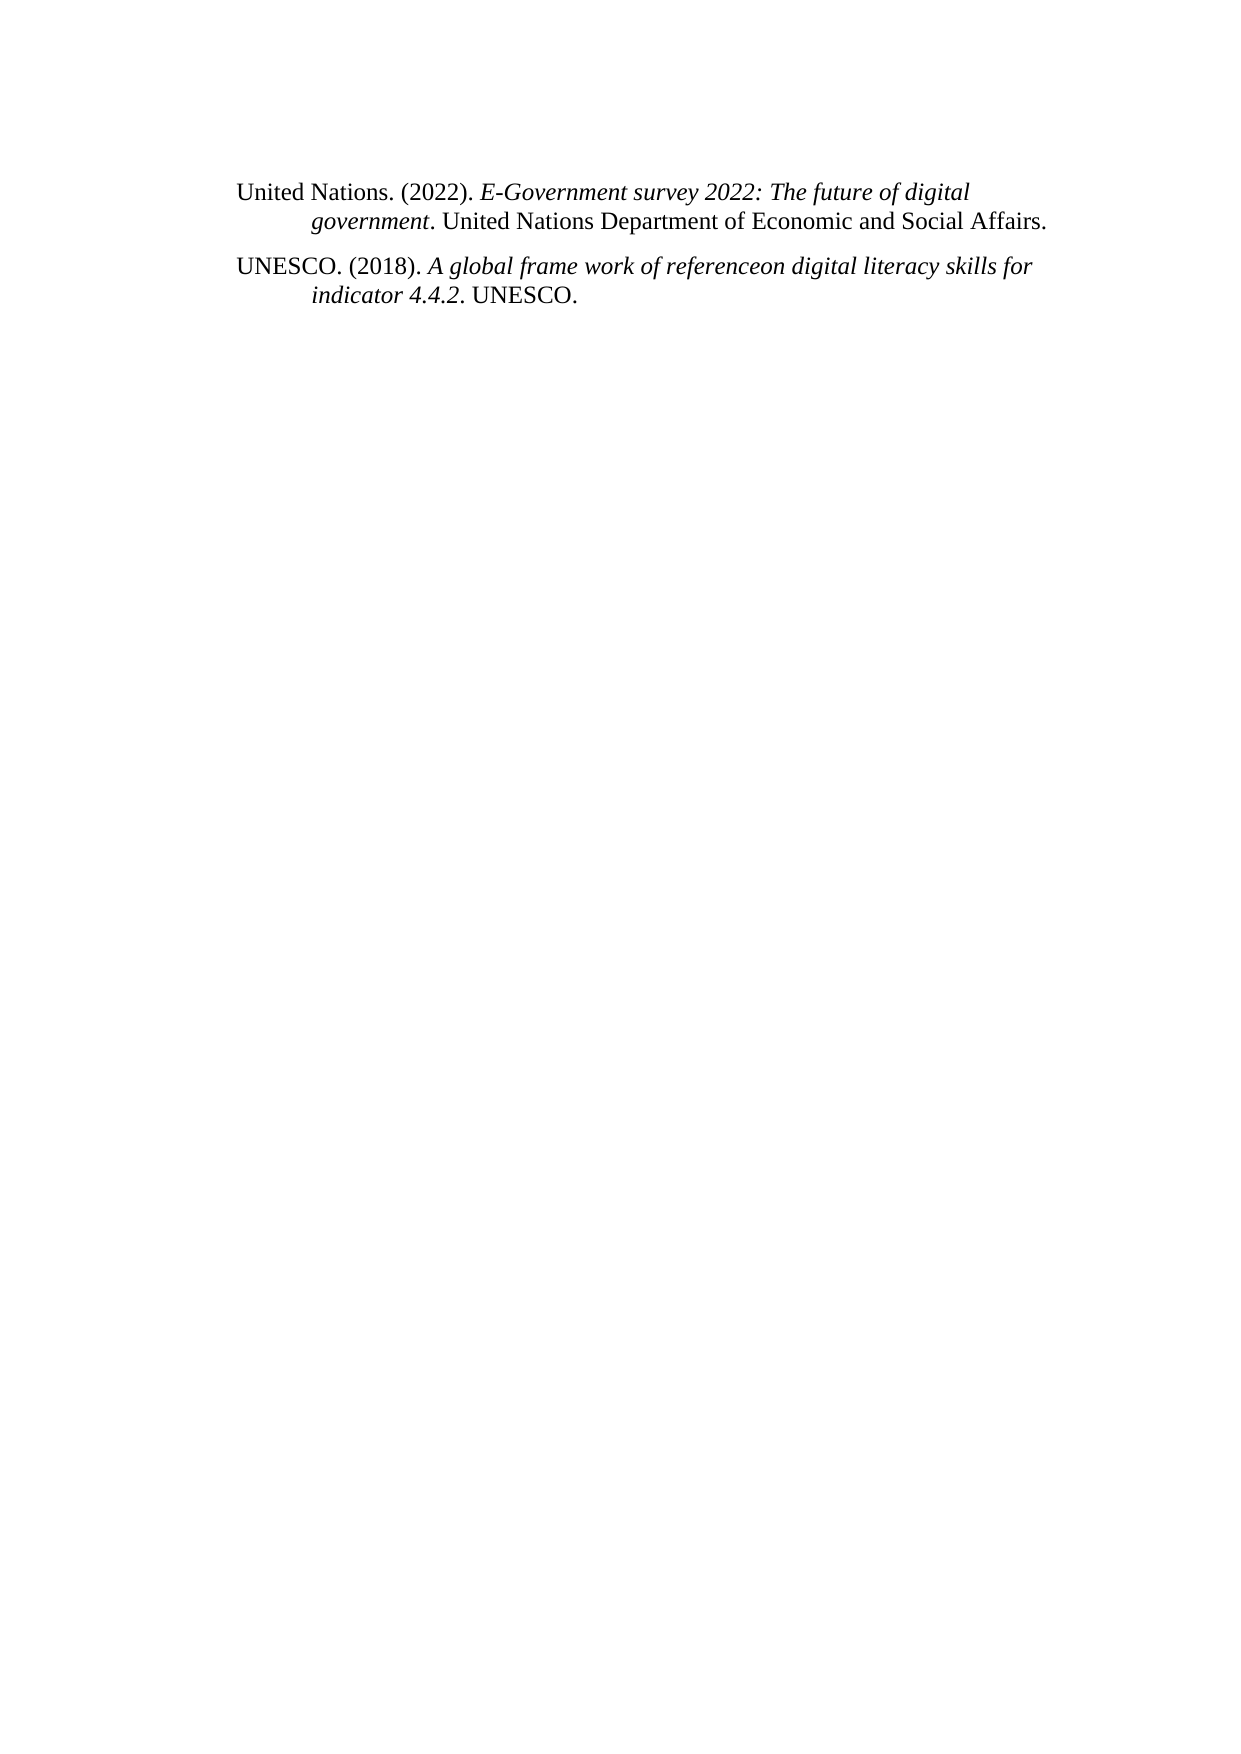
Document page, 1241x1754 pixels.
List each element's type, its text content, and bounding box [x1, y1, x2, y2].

text United Nations. (2022). E-Government survey 2022: The future of digital government. United Nations Department of Economic and Social Affairs. [236, 177, 1063, 235]
text UNESCO. (2018). A global frame work of referenceon digital literacy skills for indicator 4.4.2. UNESCO. [236, 251, 1063, 309]
